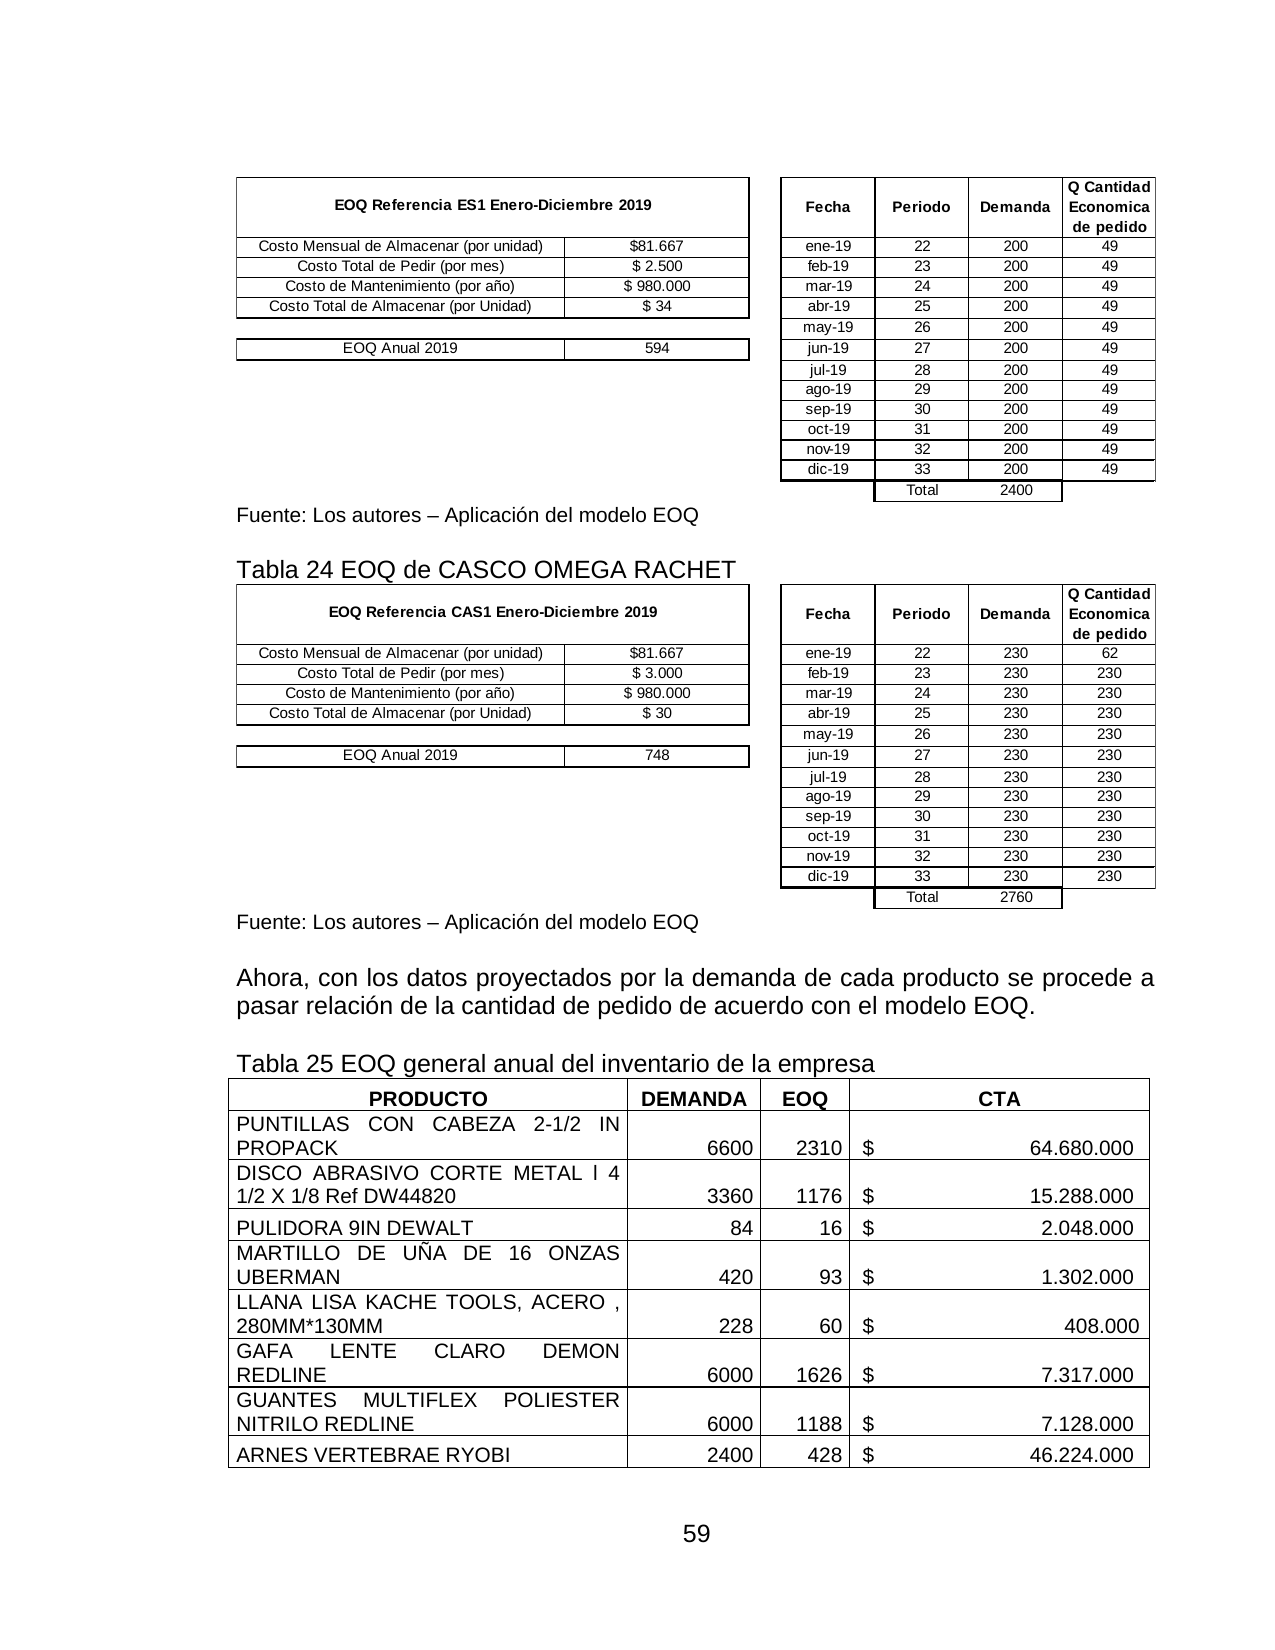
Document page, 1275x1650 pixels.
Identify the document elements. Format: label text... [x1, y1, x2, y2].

table_cell $ 46.224.000 [850, 1436, 1149, 1467]
table_cell 6000 [628, 1388, 760, 1435]
table_cell GUANTES MULTIFLEX POLIESTER NITRILO REDLINE [229, 1388, 627, 1435]
table_cell 2310 [761, 1111, 849, 1159]
table_cell 1176 [761, 1160, 849, 1208]
table_cell 93 [761, 1241, 849, 1288]
text Ahora, con los datos proyectados por la demanda de cada producto se procede a pasar relación de la cantidad de pedido de acuerdo con el modelo EOQ. [236, 963, 1157, 1020]
table_cell $ 64.680.000 [850, 1111, 1149, 1159]
table_cell ARNES VERTEBRAE RYOBI [229, 1436, 627, 1467]
table_header CTA [850, 1079, 1149, 1110]
table_cell MARTILLO DE UÑA DE 16 ONZAS UBERMAN [229, 1241, 627, 1288]
table_cell 6000 [628, 1339, 760, 1386]
table_cell 84 [628, 1209, 760, 1239]
text Fuente: Los autores – Aplicación del modelo EOQ [236, 910, 1157, 934]
table_cell 1188 [761, 1388, 849, 1435]
table_cell $ 1.302.000 [850, 1241, 1149, 1288]
text Fuente: Los autores – Aplicación del modelo EOQ [236, 503, 1157, 527]
table_cell $ 408.000 [850, 1290, 1149, 1337]
table_cell 6600 [628, 1111, 760, 1159]
table_cell $ 7.317.000 [850, 1339, 1149, 1386]
table_cell 3360 [628, 1160, 760, 1208]
table_cell PUNTILLAS CON CABEZA 2-1/2 IN PROPACK [229, 1111, 627, 1159]
table_cell 420 [628, 1241, 760, 1288]
table_cell 16 [761, 1209, 849, 1239]
table_cell DISCO ABRASIVO CORTE METAL l 4 1/2 X 1/8 Ref DW44820 [229, 1160, 627, 1208]
table_cell 228 [628, 1290, 760, 1337]
table_cell LLANA LISA KACHE TOOLS, ACERO , 280MM*130MM [229, 1290, 627, 1337]
table_header PRODUCTO [229, 1079, 627, 1110]
table_cell 60 [761, 1290, 849, 1337]
table_cell GAFA LENTE CLARO DEMON REDLINE [229, 1339, 627, 1386]
table_cell 428 [761, 1436, 849, 1467]
table_cell 2400 [628, 1436, 760, 1467]
table_header DEMANDA [628, 1079, 760, 1110]
table_cell 1626 [761, 1339, 849, 1386]
table_cell $ 15.288.000 [850, 1160, 1149, 1208]
table_cell $ 2.048.000 [850, 1209, 1149, 1239]
table_header EOQ [761, 1079, 849, 1110]
table_cell PULIDORA 9IN DEWALT [229, 1209, 627, 1239]
table_cell $ 7.128.000 [850, 1388, 1149, 1435]
